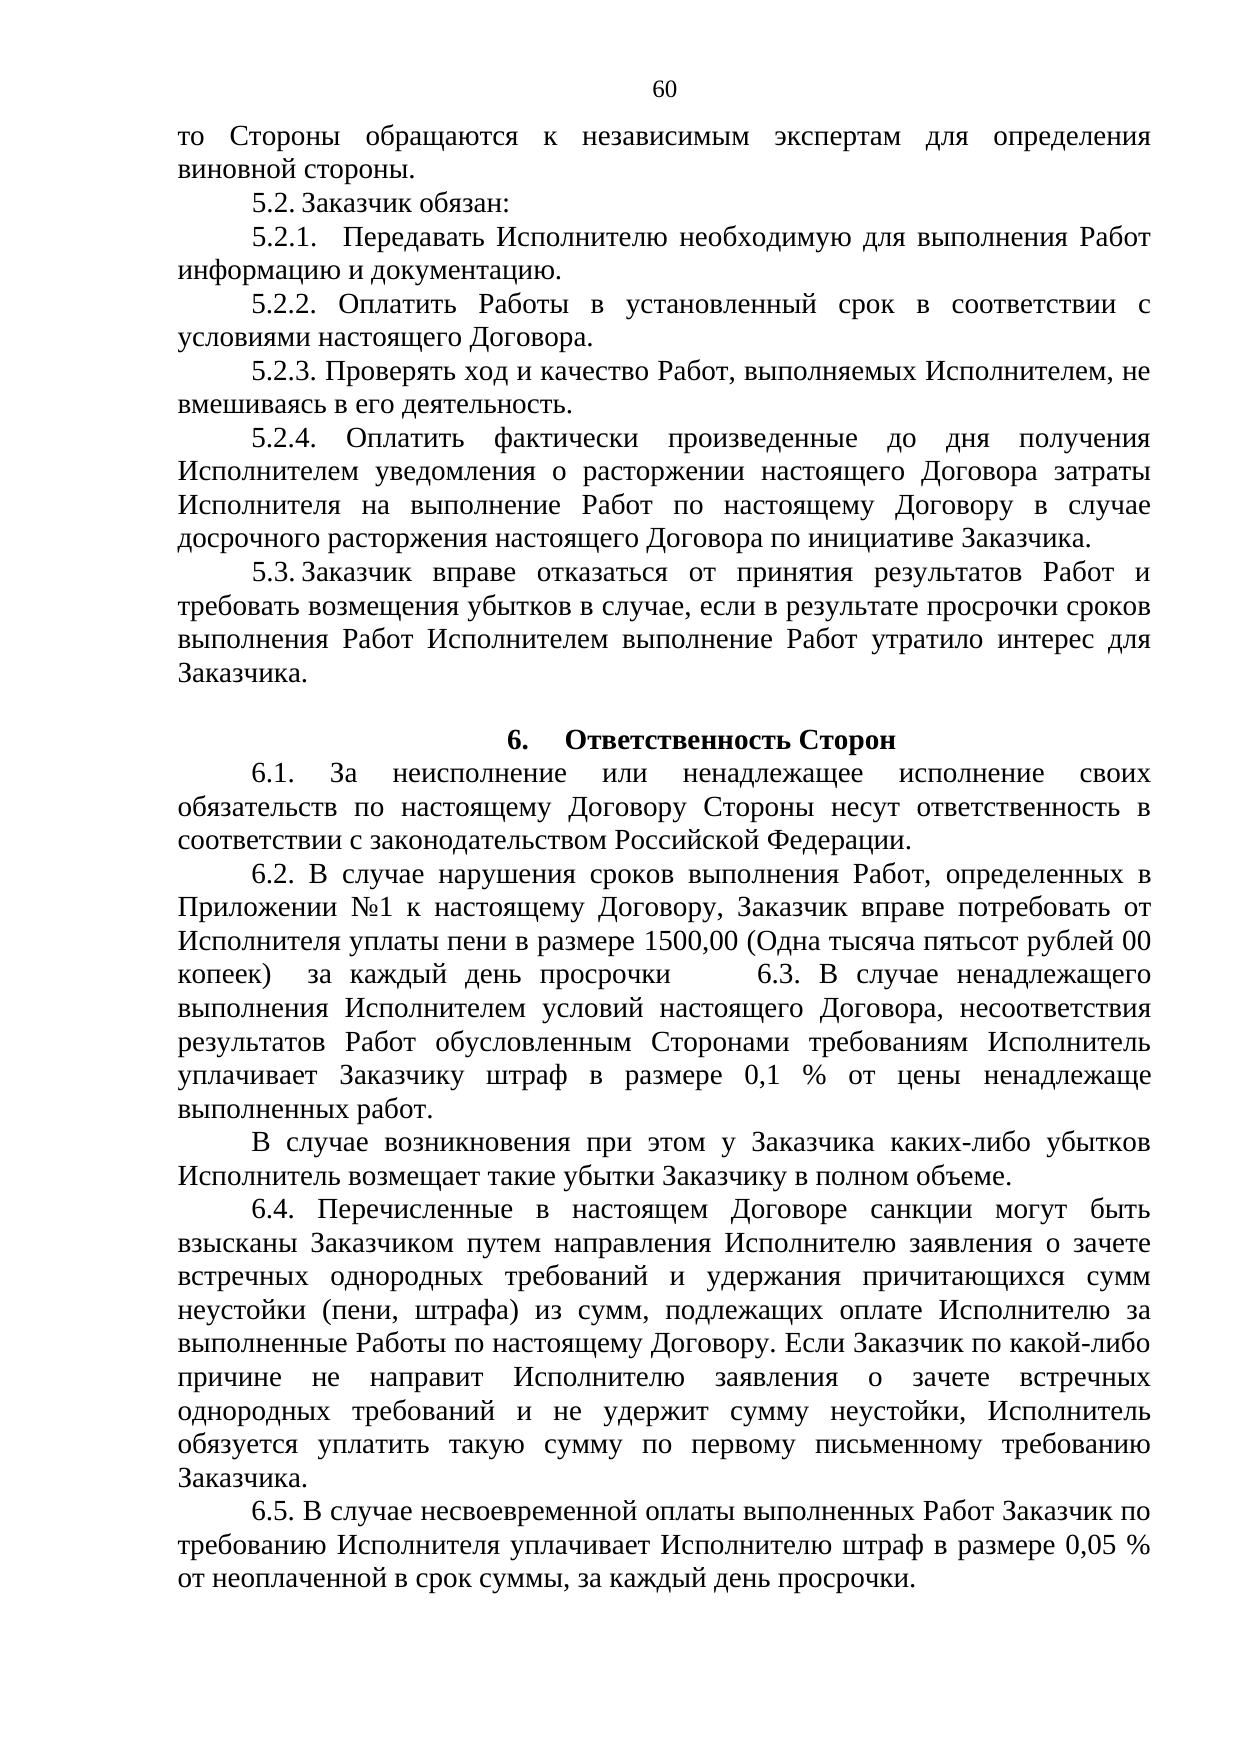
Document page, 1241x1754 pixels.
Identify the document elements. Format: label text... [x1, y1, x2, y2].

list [177, 118, 1152, 185]
text 6.5. В случае несвоевременной оплаты выполненных Работ Заказчик по требованию Исполнителя уплачивает Исполнителю штраф в размере 0,05 % от неоплаченной в срок суммы, за каждый день просрочки. [177, 1493, 1152, 1594]
text 5.2.2. Оплатить Работы в установленный срок в соответствии с условиями настоящего Договора. [177, 286, 1152, 353]
list Заказчик вправе отказаться от принятия результатов Работ и требовать возмещения убытков в случае, если в результате просрочки сроков выполнения Работ Исполнителем выполнение Работ утратило интерес для Заказчика. [177, 554, 1152, 688]
text 5.2.3. Проверять ход и качество Работ, выполняемых Исполнителем, не вмешиваясь в его деятельность. [177, 353, 1152, 420]
list Заказчик обязан: [252, 185, 1152, 219]
text 5.2.4. Оплатить фактически произведенные до дня получения Исполнителем уведомления о расторжении настоящего Договора затраты Исполнителя на выполнение Работ по настоящему Договору в случае досрочного расторжения настоящего Договора по инициативе Заказчика. [177, 420, 1152, 554]
text В случае возникновения при этом у Заказчика каких-либо убытков Исполнитель возмещает такие убытки Заказчику в полном объеме. [177, 1124, 1152, 1191]
text 6. Ответственность Сторон [177, 722, 1152, 755]
list Передавать Исполнителю необходимую для выполнения Работ информацию и документацию. [177, 219, 1152, 286]
text 6.4. Перечисленные в настоящем Договоре санкции могут быть взысканы Заказчиком путем направления Исполнителю заявления о зачете встречных однородных требований и удержания причитающихся сумм неустойки (пени, штрафа) из сумм, подлежащих оплате Исполнителю за выполненные Работы по настоящему Договору. Если Заказчик по какой-либо причине не направит Исполнителю заявления о зачете встречных однородных требований и не удержит сумму неустойки, Исполнитель обязуется уплатить такую сумму по первому письменному требованию Заказчика. [177, 1191, 1152, 1493]
text 6.1. За неисполнение или ненадлежащее исполнение своих обязательств по настоящему Договору Стороны несут ответственность в соответствии с законодательством Российской Федерации. [177, 755, 1152, 856]
